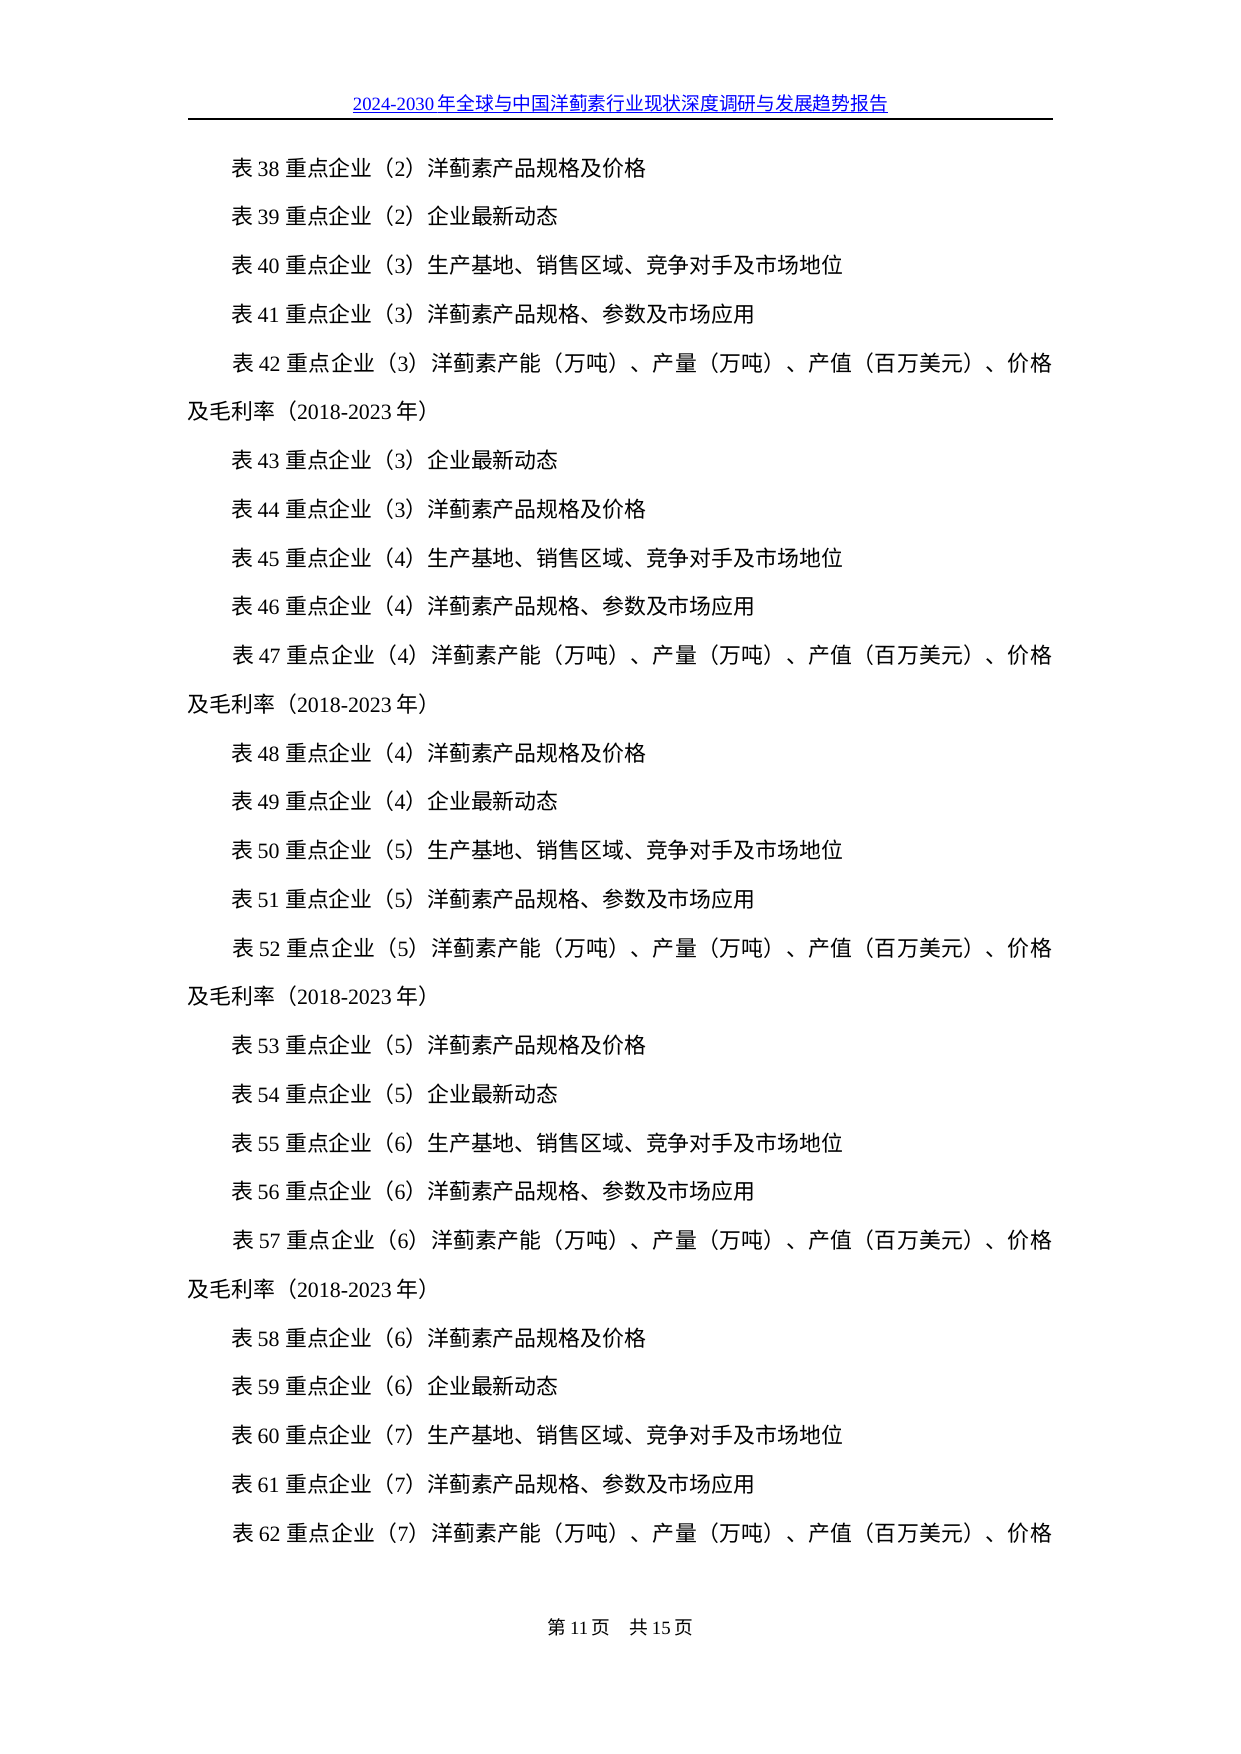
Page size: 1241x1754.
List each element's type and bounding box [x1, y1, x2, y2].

text [187, 150, 1053, 1548]
